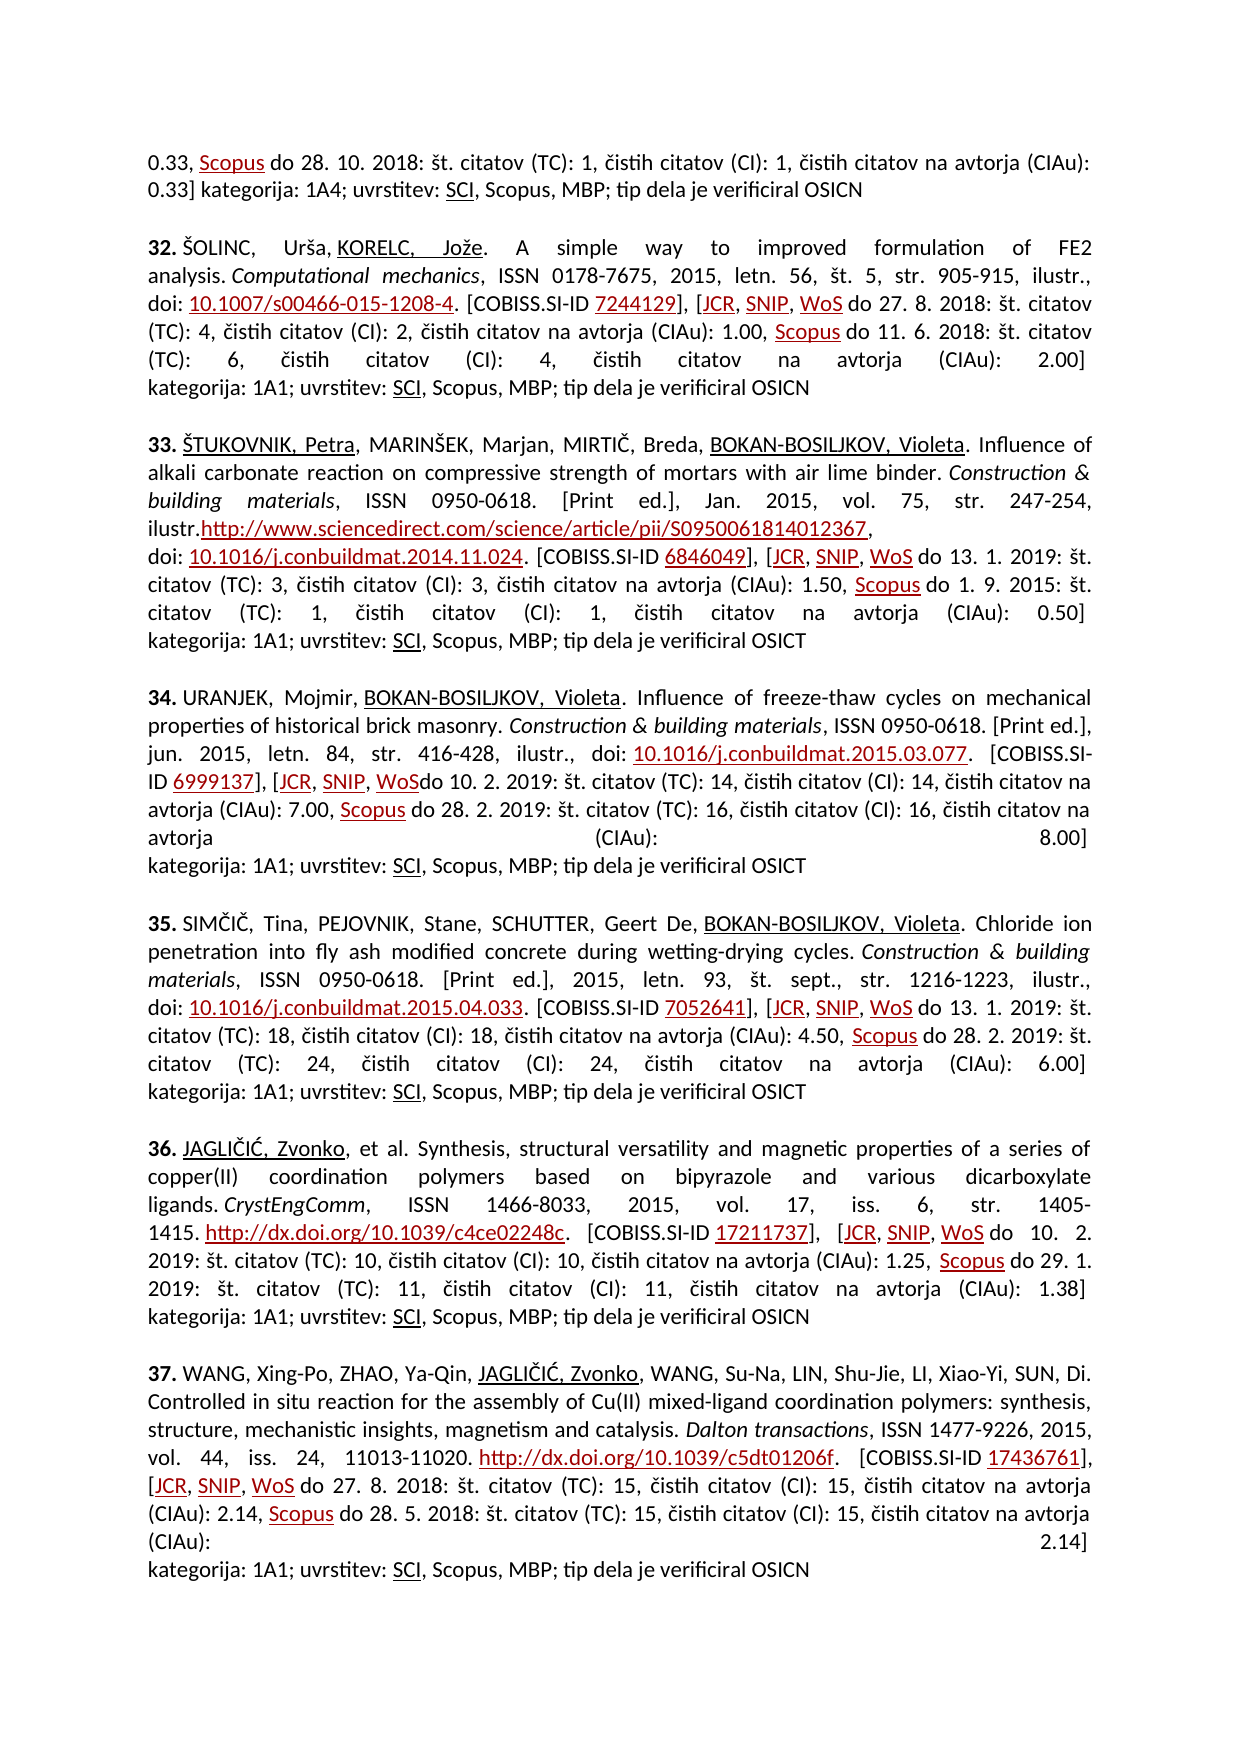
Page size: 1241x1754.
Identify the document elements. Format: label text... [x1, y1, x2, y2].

text 33. ŠTUKOVNIK, Petra, MARINŠEK, Marjan, MIRTIČ, Breda, BOKAN-BOSILJKOV, Violeta. Influence of alkali carbonate reaction on compressive strength of mortars with air lime binder. Construction & building materials, ISSN 0950-0618. [Print ed.], Jan. 2015, vol. 75, str. 247-254, ilustr.http://www.sciencedirect.com/science/article/pii/S0950061814012367, doi: 10.1016/j.conbuildmat.2014.11.024. [COBISS.SI-ID 6846049], [JCR, SNIP, WoS do 13. 1. 2019: št. citatov (TC): 3, čistih citatov (CI): 3, čistih citatov na avtorja (CIAu): 1.50, Scopus do 1. 9. 2015: št. citatov (TC): 1, čistih citatov (CI): 1, čistih citatov na avtorja (CIAu): 0.50] kategorija: 1A1; uvrstitev: SCI, Scopus, MBP; tip dela je verificiral OSICT [148, 430, 1093, 654]
text 34. URANJEK, Mojmir, BOKAN-BOSILJKOV, Violeta. Influence of freeze-thaw cycles on mechanical properties of historical brick masonry. Construction & building materials, ISSN 0950-0618. [Print ed.], jun. 2015, letn. 84, str. 416-428, ilustr., doi: 10.1016/j.conbuildmat.2015.03.077. [COBISS.SI-ID 6999137], [JCR, SNIP, WoSdo 10. 2. 2019: št. citatov (TC): 14, čistih citatov (CI): 14, čistih citatov na avtorja (CIAu): 7.00, Scopus do 28. 2. 2019: št. citatov (TC): 16, čistih citatov (CI): 16, čistih citatov na avtorja (CIAu): 8.00] kategorija: 1A1; uvrstitev: SCI, Scopus, MBP; tip dela je verificiral OSICT [148, 683, 1093, 879]
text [148, 148, 1093, 204]
text 35. SIMČIČ, Tina, PEJOVNIK, Stane, SCHUTTER, Geert De, BOKAN-BOSILJKOV, Violeta. Chloride ion penetration into fly ash modified concrete during wetting-drying cycles. Construction & building materials, ISSN 0950-0618. [Print ed.], 2015, letn. 93, št. sept., str. 1216-1223, ilustr., doi: 10.1016/j.conbuildmat.2015.04.033. [COBISS.SI-ID 7052641], [JCR, SNIP, WoS do 13. 1. 2019: št. citatov (TC): 18, čistih citatov (CI): 18, čistih citatov na avtorja (CIAu): 4.50, Scopus do 28. 2. 2019: št. citatov (TC): 24, čistih citatov (CI): 24, čistih citatov na avtorja (CIAu): 6.00] kategorija: 1A1; uvrstitev: SCI, Scopus, MBP; tip dela je verificiral OSICT [148, 909, 1093, 1105]
text 36. JAGLIČIĆ, Zvonko, et al. Synthesis, structural versatility and magnetic properties of a series of copper(II) coordination polymers based on bipyrazole and various dicarboxylate ligands. CrystEngComm, ISSN 1466-8033, 2015, vol. 17, iss. 6, str. 1405-1415. http://dx.doi.org/10.1039/c4ce02248c. [COBISS.SI-ID 17211737], [JCR, SNIP, WoS do 10. 2. 2019: št. citatov (TC): 10, čistih citatov (CI): 10, čistih citatov na avtorja (CIAu): 1.25, Scopus do 29. 1. 2019: št. citatov (TC): 11, čistih citatov (CI): 11, čistih citatov na avtorja (CIAu): 1.38] kategorija: 1A1; uvrstitev: SCI, Scopus, MBP; tip dela je verificiral OSICN [148, 1134, 1093, 1330]
text 37. WANG, Xing-Po, ZHAO, Ya-Qin, JAGLIČIĆ, Zvonko, WANG, Su-Na, LIN, Shu-Jie, LI, Xiao-Yi, SUN, Di. Controlled in situ reaction for the assembly of Cu(II) mixed-ligand coordination polymers: synthesis, structure, mechanistic insights, magnetism and catalysis. Dalton transactions, ISSN 1477-9226, 2015, vol. 44, iss. 24, 11013-11020. http://dx.doi.org/10.1039/c5dt01206f. [COBISS.SI-ID 17436761], [JCR, SNIP, WoS do 27. 8. 2018: št. citatov (TC): 15, čistih citatov (CI): 15, čistih citatov na avtorja (CIAu): 2.14, Scopus do 28. 5. 2018: št. citatov (TC): 15, čistih citatov (CI): 15, čistih citatov na avtorja (CIAu): 2.14] kategorija: 1A1; uvrstitev: SCI, Scopus, MBP; tip dela je verificiral OSICN [148, 1359, 1093, 1583]
text 32. ŠOLINC, Urša, KORELC, Jože. A simple way to improved formulation of FE2 analysis. Computational mechanics, ISSN 0178-7675, 2015, letn. 56, št. 5, str. 905-915, ilustr., doi: 10.1007/s00466-015-1208-4. [COBISS.SI-ID 7244129], [JCR, SNIP, WoS do 27. 8. 2018: št. citatov (TC): 4, čistih citatov (CI): 2, čistih citatov na avtorja (CIAu): 1.00, Scopus do 11. 6. 2018: št. citatov (TC): 6, čistih citatov (CI): 4, čistih citatov na avtorja (CIAu): 2.00] kategorija: 1A1; uvrstitev: SCI, Scopus, MBP; tip dela je verificiral OSICN [148, 233, 1093, 401]
